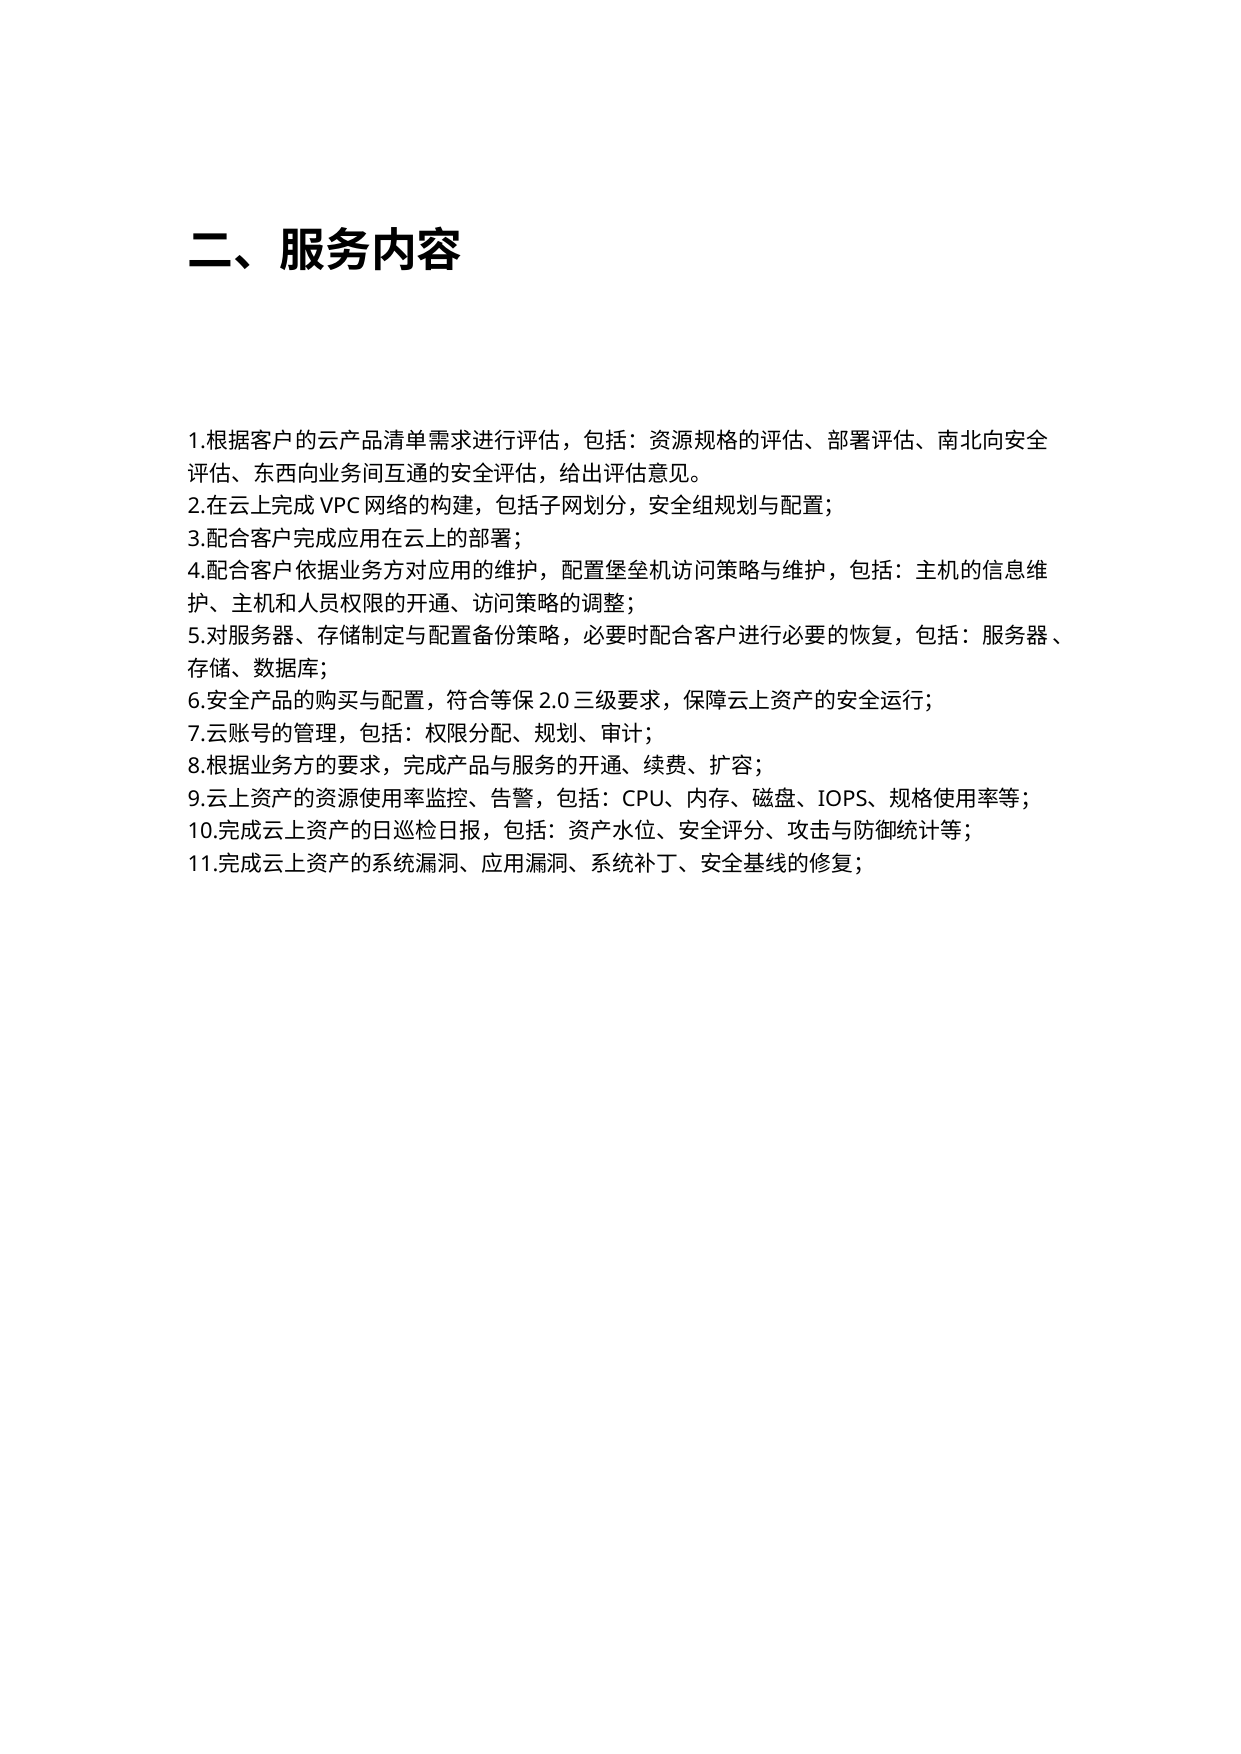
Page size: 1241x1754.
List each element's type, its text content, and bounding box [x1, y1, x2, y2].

text 2.在云上完成VPC网络的构建，包括子网划分，安全组规划与配置； [187, 488, 1053, 520]
text 3.配合客户完成应用在云上的部署； [187, 520, 1053, 553]
text 10.完成云上资产的日巡检日报，包括：资产水位、安全评分、攻击与防御统计等； [187, 813, 1053, 845]
text 11.完成云上资产的系统漏洞、应用漏洞、系统补丁、安全基线的修复； [187, 845, 1053, 878]
text 4.配合客户依据业务方对应用的维护，配置堡垒机访问策略与维护，包括：主机的信息维护、主机和人员权限的开通、访问策略的调整； [187, 553, 1053, 618]
text 1.根据客户的云产品清单需求进行评估，包括：资源规格的评估、部署评估、南北向安全评估、东西向业务间互通的安全评估，给出评估意见。 [187, 423, 1053, 488]
text 9.云上资产的资源使用率监控、告警，包括：CPU、内存、磁盘、IOPS、规格使用率等； [187, 780, 1053, 813]
text 5.对服务器、存储制定与配置备份策略，必要时配合客户进行必要的恢复，包括：服务器、存储、数据库； [187, 618, 1053, 683]
text 6.安全产品的购买与配置，符合等保2.0三级要求，保障云上资产的安全运行； [187, 683, 1053, 715]
text 7.云账号的管理，包括：权限分配、规划、审计； [187, 715, 1053, 748]
text 8.根据业务方的要求，完成产品与服务的开通、续费、扩容； [187, 748, 1053, 780]
subtitle 二、服务内容 [187, 197, 1053, 295]
